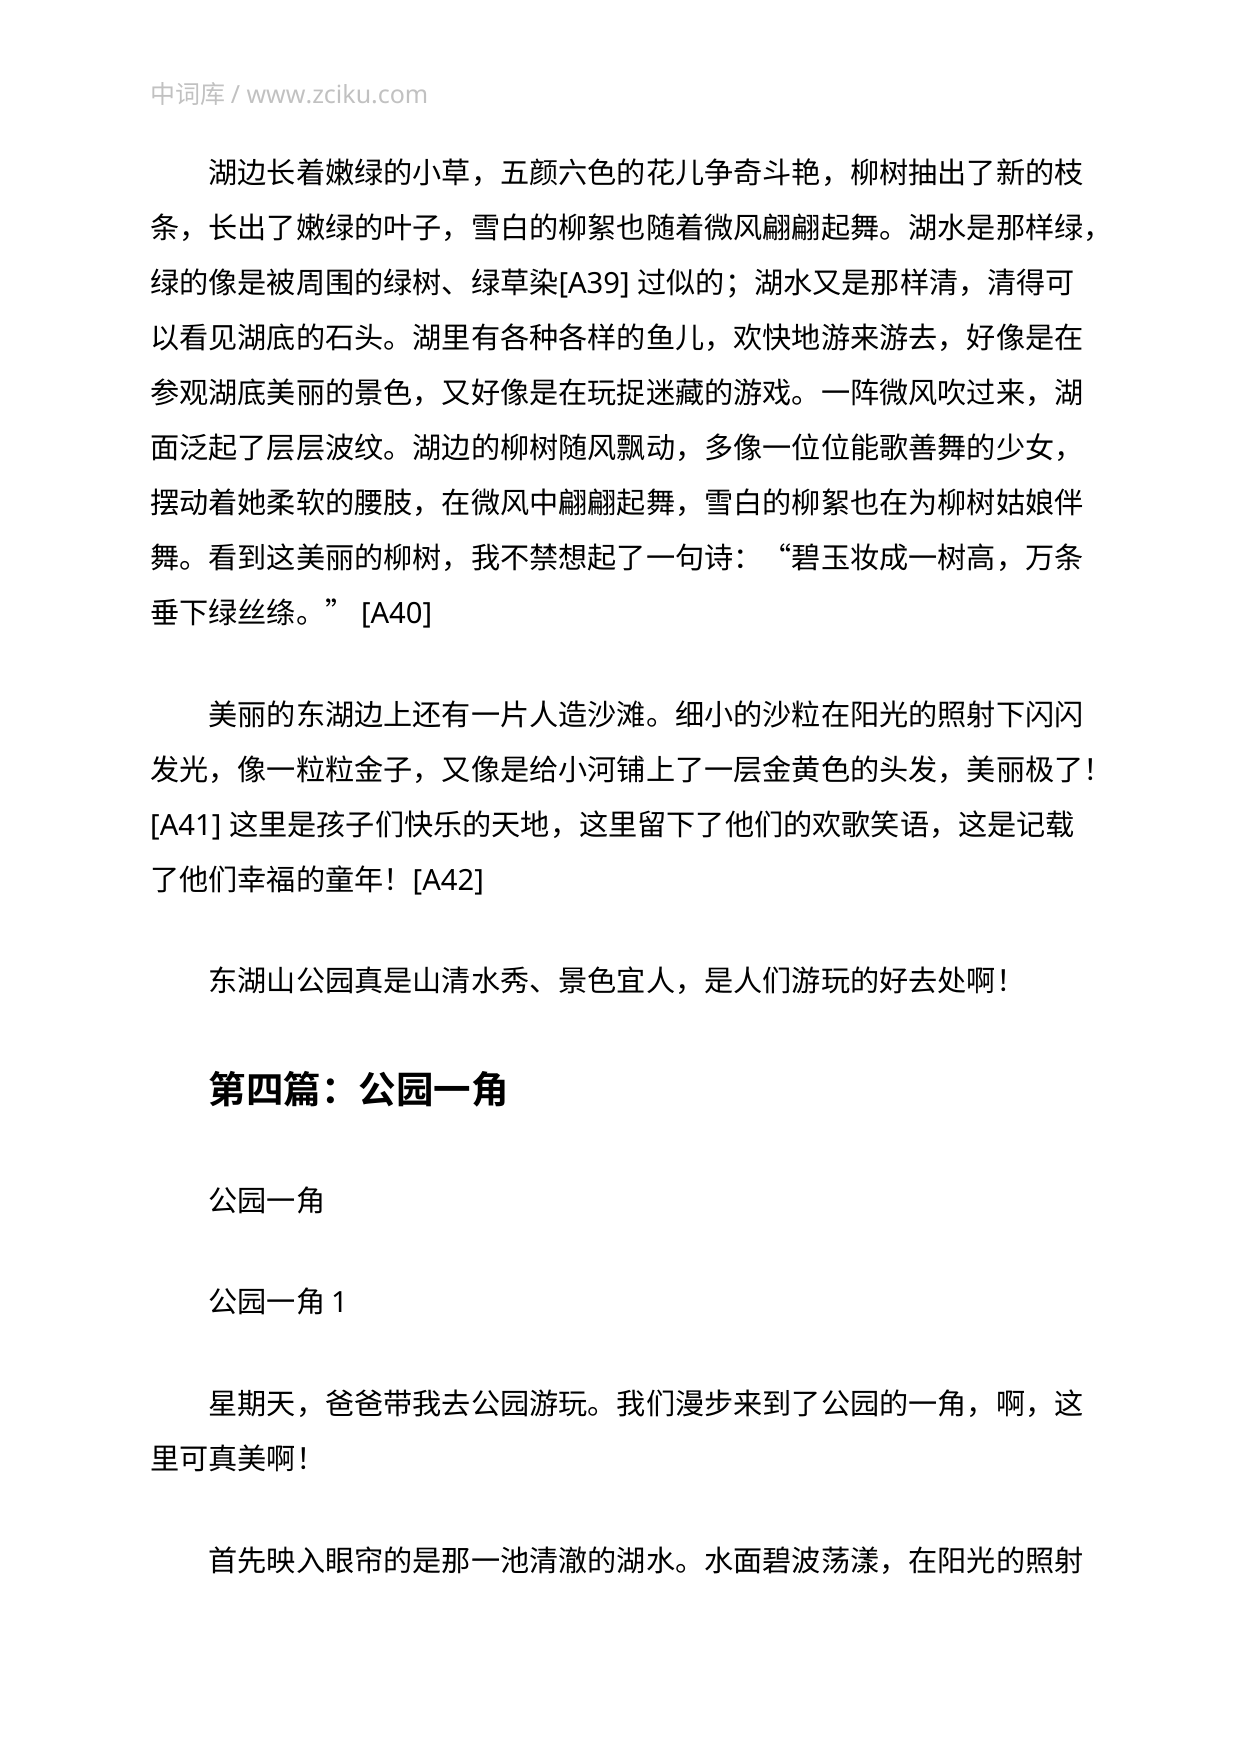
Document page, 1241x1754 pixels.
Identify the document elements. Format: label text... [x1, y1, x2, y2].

text 湖边长着嫩绿的小草，五颜六色的花儿争奇斗艳，柳树抽出了新的枝条，长出了嫩绿的叶子，雪白的柳絮也随着微风翩翩起舞。湖水是那样绿，绿的像是被周围的绿树、绿草染[A39] 过似的；湖水又是那样清，清得可以看见湖底的石头。湖里有各种各样的鱼儿，欢快地游来游去，好像是在参观湖底美丽的景色，又好像是在玩捉迷藏的游戏。一阵微风吹过来，湖面泛起了层层波纹。湖边的柳树随风飘动，多像一位位能歌善舞的少女，摆动着她柔软的腰肢，在微风中翩翩起舞，雪白的柳絮也在为柳树姑娘伴舞。看到这美丽的柳树，我不禁想起了一句诗：“碧玉妆成一树高，万条垂下绿丝绦。” [A40] [150, 150, 1090, 632]
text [150, 1538, 1090, 1580]
text 美丽的东湖边上还有一片人造沙滩。细小的沙粒在阳光的照射下闪闪发光，像一粒粒金子，又像是给小河铺上了一层金黄色的头发，美丽极了！[A41] 这里是孩子们快乐的天地，这里留下了他们的欢歌笑语，这是记载了他们幸福的童年！[A42] [150, 691, 1090, 898]
text 公园一角 [150, 1177, 1090, 1219]
text 公园一角1 [150, 1279, 1090, 1321]
text 第四篇：公园一角 [150, 1060, 1090, 1114]
text 东湖山公园真是山清水秀、景色宜人，是人们游玩的好去处啊！ [150, 958, 1090, 1000]
text 星期天，爸爸带我去公园游玩。我们漫步来到了公园的一角，啊，这里可真美啊！ [150, 1381, 1090, 1478]
